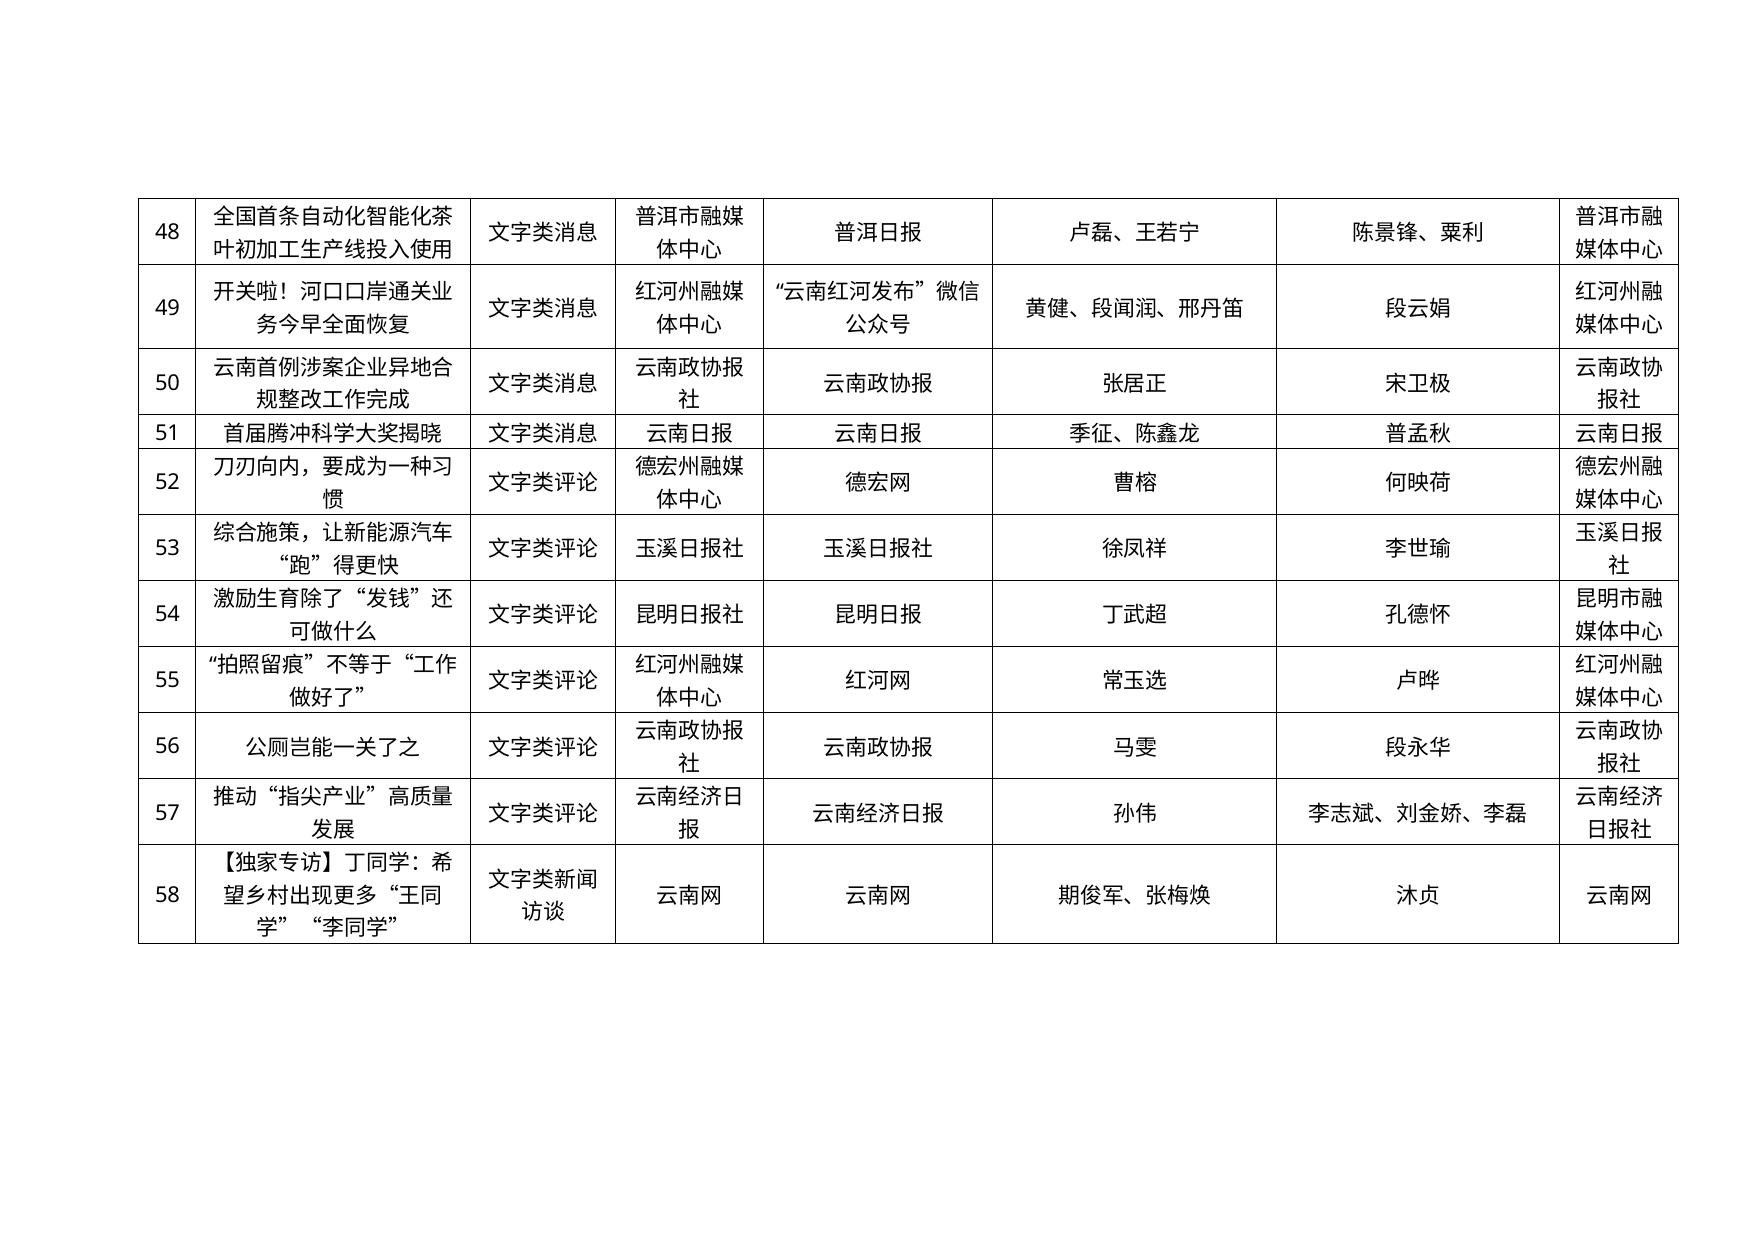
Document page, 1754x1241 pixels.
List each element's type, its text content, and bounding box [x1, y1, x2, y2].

table_cell 玉溪日报社 [1560, 515, 1678, 580]
table_cell 红河州融媒体中心 [1560, 265, 1678, 348]
table_cell 文字类消息 [471, 349, 615, 414]
table_cell 李世瑜 [1277, 515, 1559, 580]
table_cell 德宏州融媒体中心 [616, 449, 763, 514]
table_cell 文字类新闻访谈 [471, 845, 615, 942]
table_cell 段云娟 [1277, 265, 1559, 348]
table_cell 文字类评论 [471, 449, 615, 514]
table_cell 徐凤祥 [993, 515, 1276, 580]
table_cell 云南政协报社 [1560, 713, 1678, 778]
table_cell “云南红河发布”微信公众号 [764, 265, 992, 348]
table_cell 公厕岂能一关了之 [196, 713, 470, 778]
table_cell 【独家专访】丁同学：希望乡村出现更多“王同学”“李同学” [196, 845, 470, 942]
table_cell 李志斌、刘金娇、李磊 [1277, 779, 1559, 844]
table_cell 刀刃向内，要成为一种习惯 [196, 449, 470, 514]
table_cell 张居正 [993, 349, 1276, 414]
table_cell 文字类评论 [471, 647, 615, 712]
table_cell 云南政协报 [764, 713, 992, 778]
table_cell 文字类消息 [471, 265, 615, 348]
table_cell 云南政协报社 [616, 713, 763, 778]
table_cell 51 [139, 415, 195, 448]
table_cell 昆明日报 [764, 581, 992, 646]
table_cell 沐贞 [1277, 845, 1559, 942]
table_cell 红河州融媒体中心 [616, 265, 763, 348]
table_cell 文字类评论 [471, 713, 615, 778]
table_cell 孔德怀 [1277, 581, 1559, 646]
table_cell 云南日报 [616, 415, 763, 448]
table_cell 普洱市融媒体中心 [616, 199, 763, 264]
table_cell 云南经济日报 [616, 779, 763, 844]
table_cell 普孟秋 [1277, 415, 1559, 448]
table_cell 普洱日报 [764, 199, 992, 264]
table_cell 常玉选 [993, 647, 1276, 712]
table_cell 文字类评论 [471, 515, 615, 580]
table_cell 云南政协报社 [1560, 349, 1678, 414]
table_cell 云南日报 [764, 415, 992, 448]
table_cell 云南首例涉案企业异地合规整改工作完成 [196, 349, 470, 414]
table_cell 昆明日报社 [616, 581, 763, 646]
table_cell 红河网 [764, 647, 992, 712]
table_cell 文字类评论 [471, 581, 615, 646]
table_cell 开关啦！河口口岸通关业务今早全面恢复 [196, 265, 470, 348]
table_cell 58 [139, 845, 195, 942]
table_cell 54 [139, 581, 195, 646]
table_cell 何映荷 [1277, 449, 1559, 514]
table_cell 云南网 [764, 845, 992, 942]
table_cell 综合施策，让新能源汽车“跑”得更快 [196, 515, 470, 580]
table_cell 玉溪日报社 [764, 515, 992, 580]
table_cell 50 [139, 349, 195, 414]
table_cell 53 [139, 515, 195, 580]
table_cell 宋卫极 [1277, 349, 1559, 414]
table_cell “拍照留痕”不等于“工作做好了” [196, 647, 470, 712]
table_cell 昆明市融媒体中心 [1560, 581, 1678, 646]
table_cell 马雯 [993, 713, 1276, 778]
table_cell 云南网 [616, 845, 763, 942]
table_cell 首届腾冲科学大奖揭晓 [196, 415, 470, 448]
table_cell 52 [139, 449, 195, 514]
table_cell 文字类消息 [471, 415, 615, 448]
table_cell 季征、陈鑫龙 [993, 415, 1276, 448]
table_cell 德宏网 [764, 449, 992, 514]
table_cell 玉溪日报社 [616, 515, 763, 580]
table_cell 激励生育除了“发钱”还可做什么 [196, 581, 470, 646]
table_cell 48 [139, 199, 195, 264]
table_cell 云南经济日报 [764, 779, 992, 844]
table_cell 卢磊、王若宁 [993, 199, 1276, 264]
table_cell 红河州融媒体中心 [1560, 647, 1678, 712]
table_cell 云南政协报社 [616, 349, 763, 414]
table_cell 卢晔 [1277, 647, 1559, 712]
table_cell 推动“指尖产业”高质量发展 [196, 779, 470, 844]
table_cell 云南网 [1560, 845, 1678, 942]
table_cell 期俊军、张梅焕 [993, 845, 1276, 942]
table_cell 德宏州融媒体中心 [1560, 449, 1678, 514]
table_cell 57 [139, 779, 195, 844]
table_cell 文字类评论 [471, 779, 615, 844]
table_cell 孙伟 [993, 779, 1276, 844]
table_cell 丁武超 [993, 581, 1276, 646]
table_cell 普洱市融媒体中心 [1560, 199, 1678, 264]
table_cell 段永华 [1277, 713, 1559, 778]
table_cell 曹榕 [993, 449, 1276, 514]
table_cell 55 [139, 647, 195, 712]
table_cell 56 [139, 713, 195, 778]
table_cell 文字类消息 [471, 199, 615, 264]
table_cell 49 [139, 265, 195, 348]
table_cell 云南经济日报社 [1560, 779, 1678, 844]
table_cell 全国首条自动化智能化茶叶初加工生产线投入使用 [196, 199, 470, 264]
table_cell 红河州融媒体中心 [616, 647, 763, 712]
table_cell 黄健、段闻润、邢丹笛 [993, 265, 1276, 348]
table_cell 陈景锋、粟利 [1277, 199, 1559, 264]
table_cell 云南日报 [1560, 415, 1678, 448]
table_cell 云南政协报 [764, 349, 992, 414]
